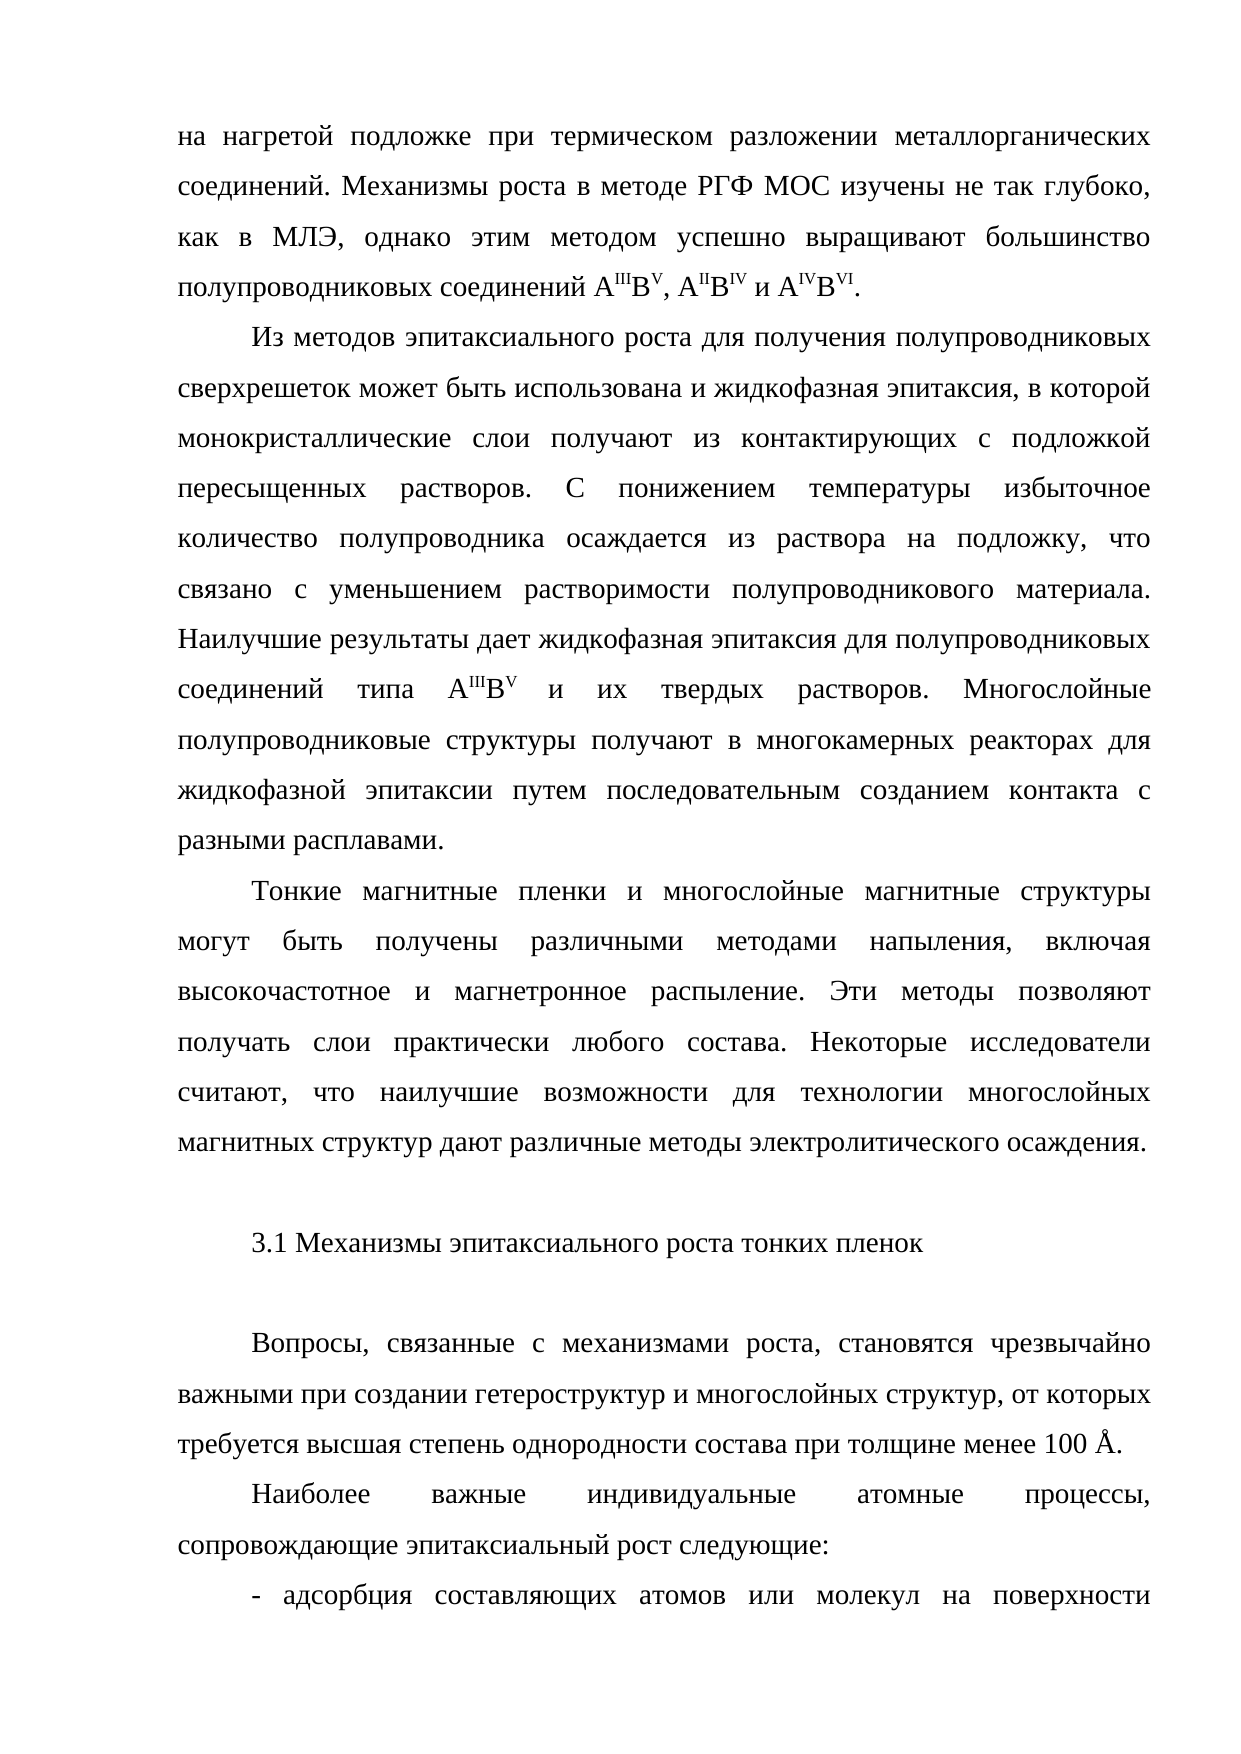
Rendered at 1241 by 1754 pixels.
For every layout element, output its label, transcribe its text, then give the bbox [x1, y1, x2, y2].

text Вопросы, связанные с механизмами роста, становятся чрезвычайно важными при создании гетероструктур и многослойных структур, от которых требуется высшая степень однородности состава при толщине менее 100 Å. [177, 1326, 1152, 1460]
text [177, 118, 1152, 303]
text Тонкие магнитные пленки и многослойные магнитные структуры могут быть получены различными методами напыления, включая высокочастотное и магнетронное распыление. Эти методы позволяют получать слои практически любого состава. Некоторые исследователи считают, что наилучшие возможности для технологии многослойных магнитных структур дают различные методы электролитического осаждения. [177, 873, 1152, 1158]
text Наиболее важные индивидуальные атомные процессы, сопровождающие эпитаксиальный рост следующие: [177, 1477, 1152, 1560]
subtitle 3.1 Механизмы эпитаксиального роста тонких пленок [177, 1225, 1152, 1258]
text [177, 1577, 1152, 1611]
text Из методов эпитаксиального роста для получения полупроводниковых сверхрешеток может быть использована и жидкофазная эпитаксия, в которой монокристаллические слои получают из контактирующих с подложкой пересыщенных растворов. С понижением температуры избыточное количество полупроводника осаждается из раствора на подложку, что связано с уменьшением растворимости полупроводникового материала. Наилучшие результаты дает жидкофазная эпитаксия для полупроводниковых соединений типа AIIIBV и их твердых растворов. Многослойные полупроводниковые структуры получают в многокамерных реакторах для жидкофазной эпитаксии путем последовательным созданием контакта с разными расплавами. [177, 319, 1152, 856]
